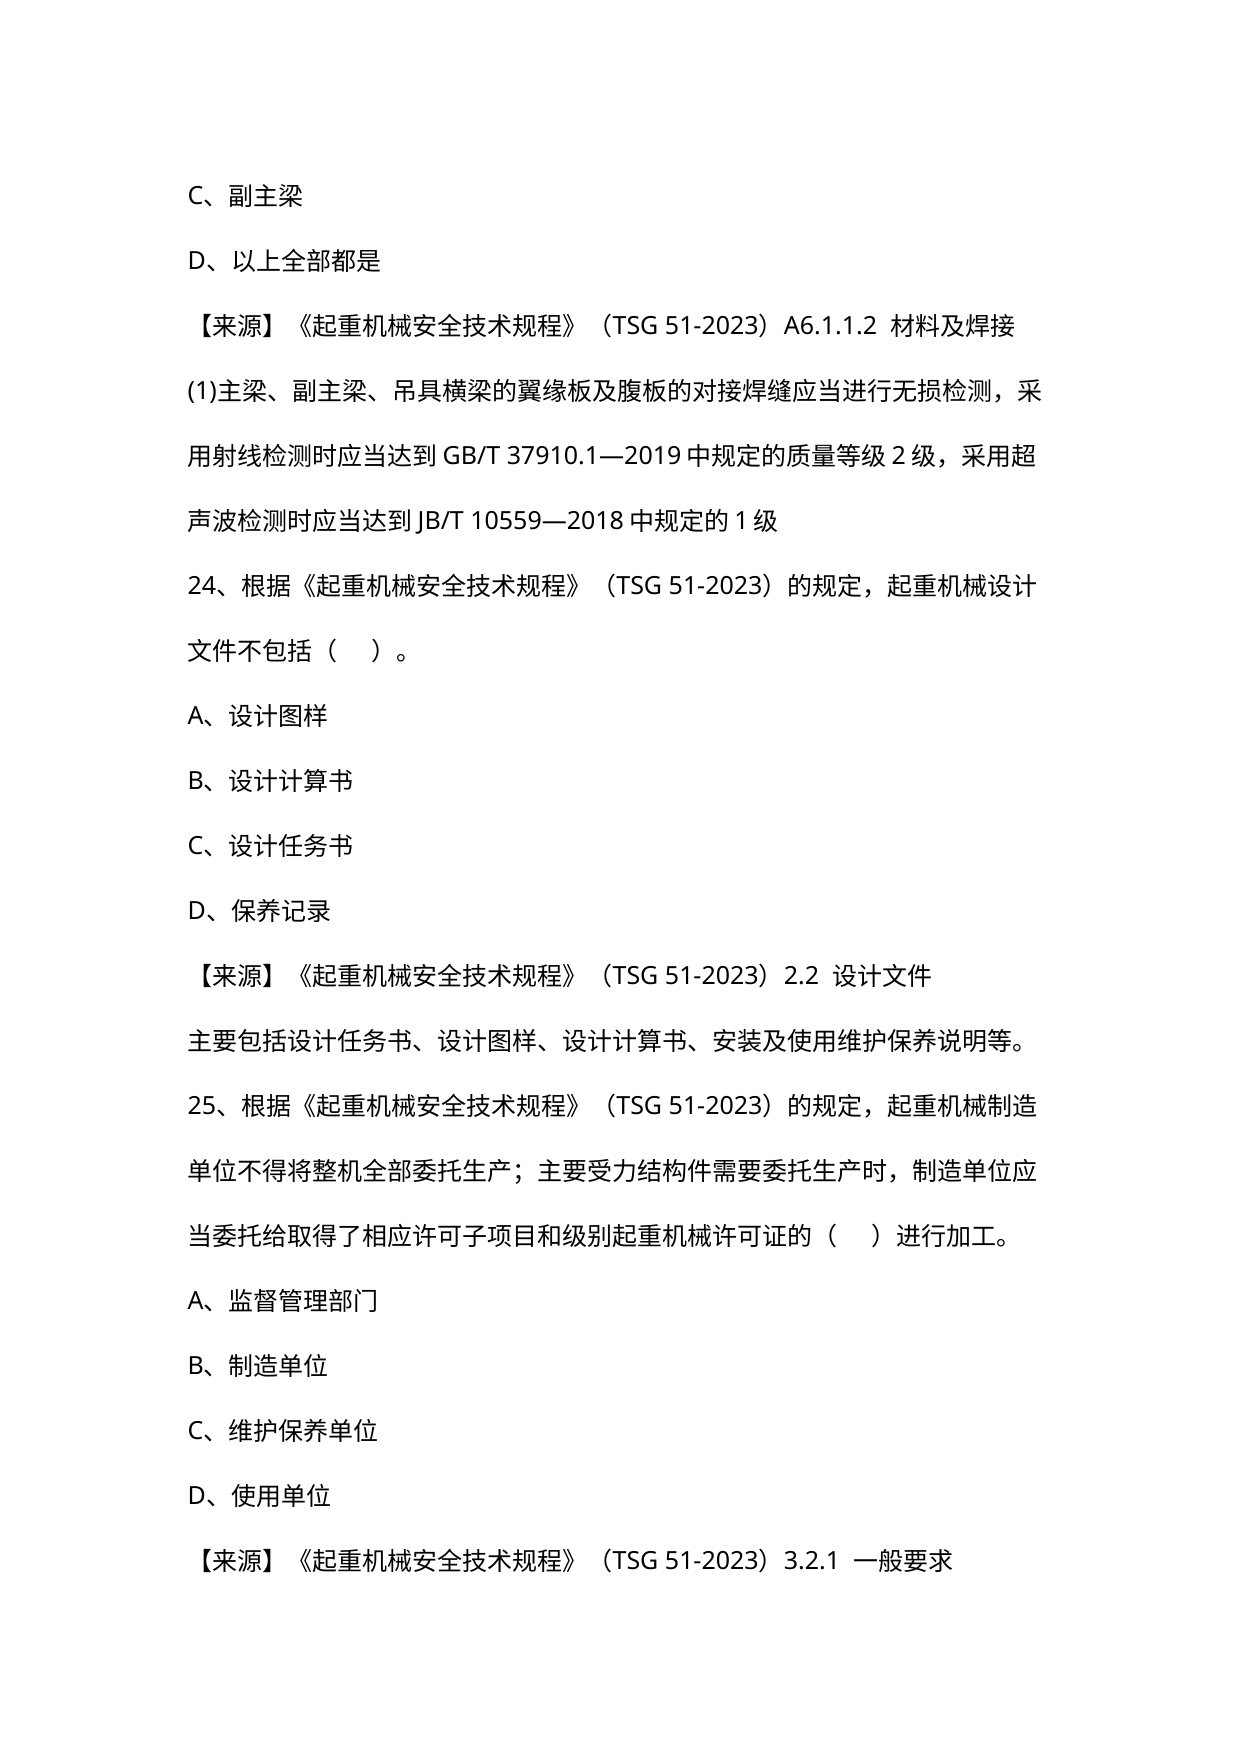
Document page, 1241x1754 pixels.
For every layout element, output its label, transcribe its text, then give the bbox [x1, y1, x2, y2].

text 【来源】《起重机械安全技术规程》（TSG 51-2023）2.2 设计文件 [187, 942, 1053, 1007]
text D、使用单位 [187, 1462, 1053, 1527]
text D、以上全部都是 [187, 227, 1053, 292]
text C、副主梁 [187, 162, 1053, 227]
text 25、根据《起重机械安全技术规程》（TSG 51-2023）的规定，起重机械制造单位不得将整机全部委托生产；主要受力结构件需要委托生产时，制造单位应当委托给取得了相应许可子项目和级别起重机械许可证的（ ）进行加工。 [187, 1072, 1053, 1267]
text 24、根据《起重机械安全技术规程》（TSG 51-2023）的规定，起重机械设计文件不包括（ ）。 [187, 552, 1053, 682]
text (1)主梁、副主梁、吊具横梁的翼缘板及腹板的对接焊缝应当进行无损检测，采用射线检测时应当达到GB/T 37910.1—2019中规定的质量等级2级，采用超声波检测时应当达到JB/T 10559—2018中规定的1级 [187, 357, 1053, 552]
text B、制造单位 [187, 1332, 1053, 1397]
text D、保养记录 [187, 877, 1053, 942]
text C、维护保养单位 [187, 1397, 1053, 1462]
text C、设计任务书 [187, 812, 1053, 877]
text 【来源】《起重机械安全技术规程》（TSG 51-2023）3.2.1 一般要求 [187, 1527, 1053, 1592]
text B、设计计算书 [187, 747, 1053, 812]
text 【来源】《起重机械安全技术规程》（TSG 51-2023）A6.1.1.2 材料及焊接 [187, 292, 1053, 357]
text A、设计图样 [187, 682, 1053, 747]
text 主要包括设计任务书、设计图样、设计计算书、安装及使用维护保养说明等。 [187, 1007, 1053, 1072]
text A、监督管理部门 [187, 1267, 1053, 1332]
